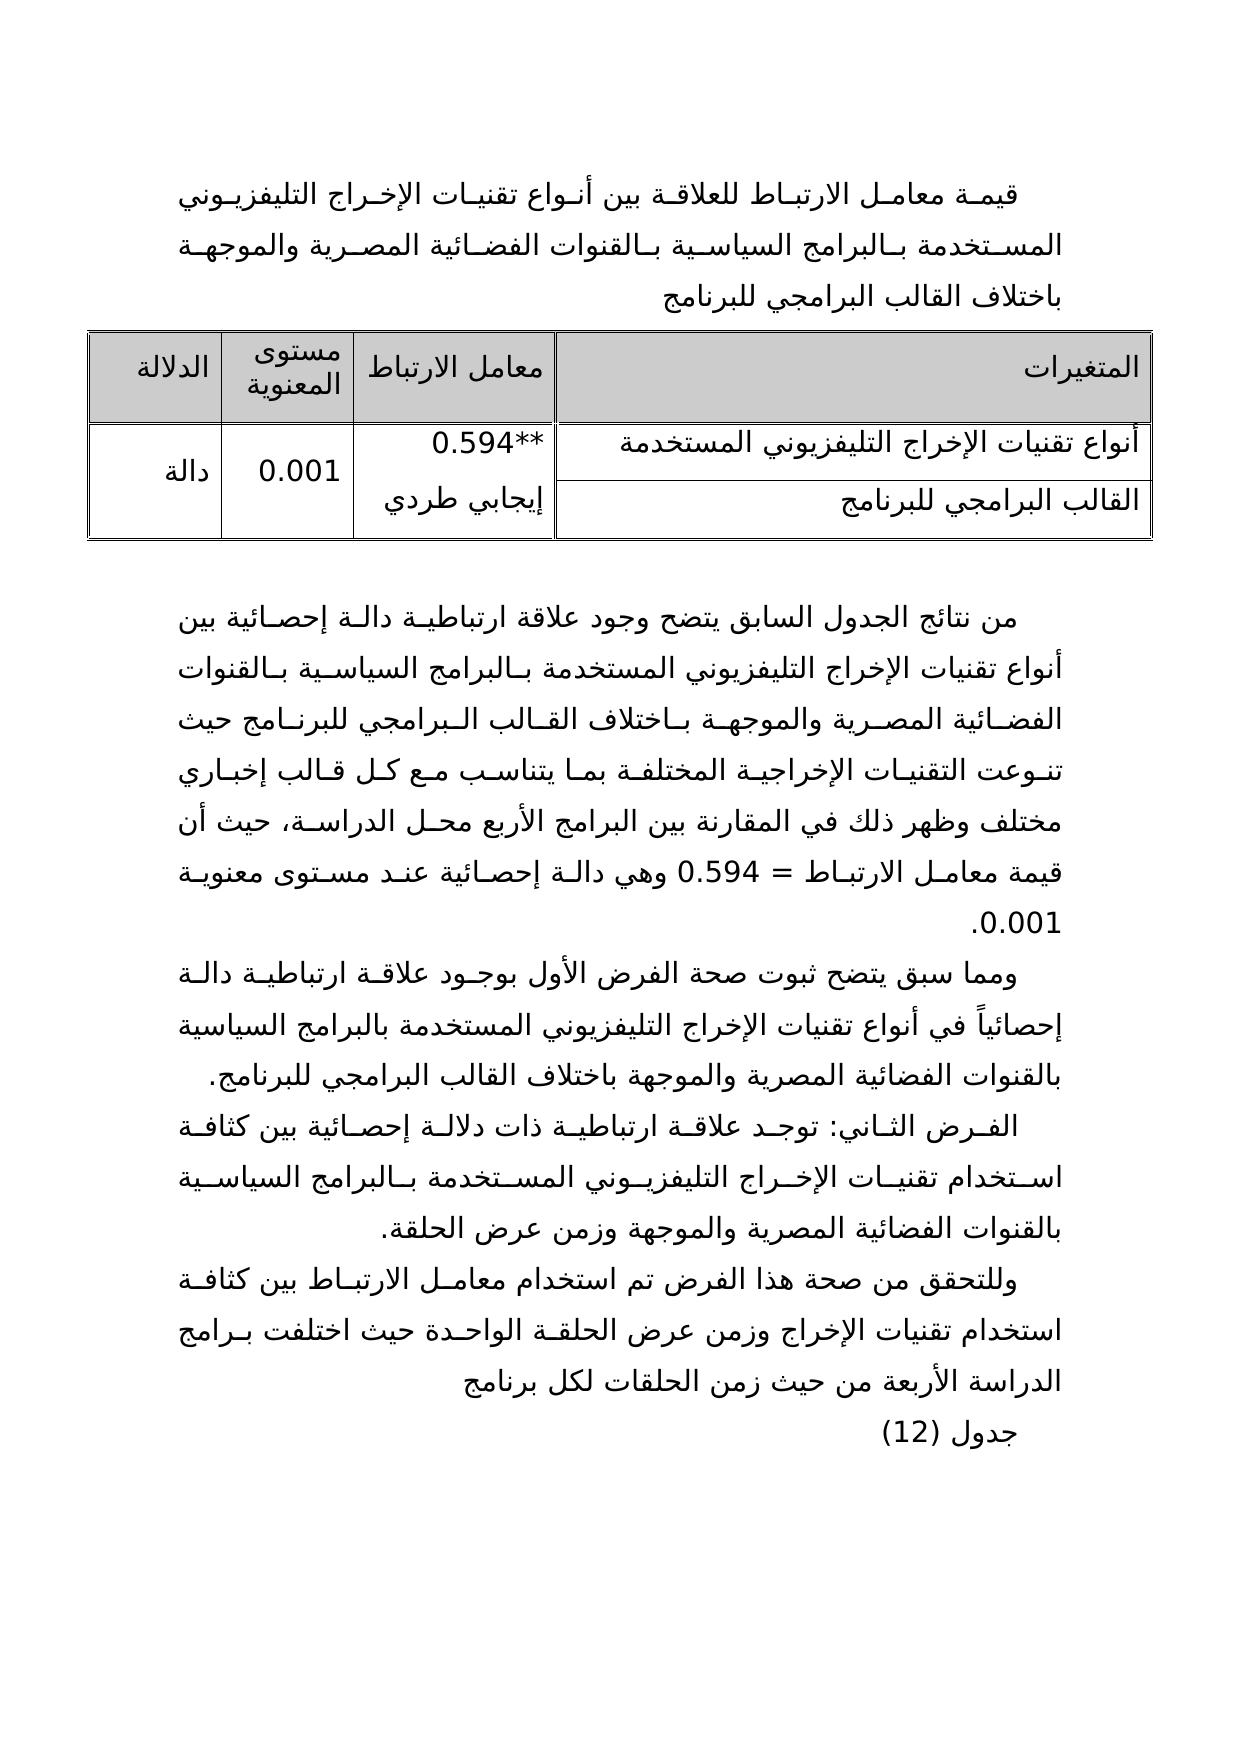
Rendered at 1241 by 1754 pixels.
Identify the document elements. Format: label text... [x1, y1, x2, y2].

table_header المتغيرات [555, 331, 1152, 422]
table_header مستوى المعنوية [222, 333, 353, 422]
table_header الدلالة [89, 333, 221, 422]
text من نتائج الجدول السابق يتضح وجود علاقة ارتباطية دالة إحصائية بين أنواع تقنيات الإخراج التليفزيوني المستخدمة بالبرامج السياسية بالقنوات الفضائية المصرية والموجهة باختلاف القالب البرامجي للبرنامج حيث تنوعت التقنيات الإخراجية المختلفة بما يتناسب مع كل قالب إخباري مختلف وظهر ذلك في المقارنة بين البرامج الأربع محل الدراسة، حيث أن قيمة معامل الارتباط = 0.594 وهي دالة إحصائية عند مستوى معنوية 0.001. [177, 600, 1063, 940]
table_cell 0.001 [222, 425, 353, 538]
text قيمة معامل الارتباط للعلاقة بين أنواع تقنيات الإخراج التليفزيوني المستخدمة بالبرامج السياسية بالقنوات الفضائية المصرية والموجهة باختلاف القالب البرامجي للبرنامج [177, 177, 1063, 313]
text الفرض الثاني: توجد علاقة ارتباطية ذات دلالة إحصائية بين كثافة استخدام تقنيات الإخراج التليفزيوني المستخدمة بالبرامج السياسية بالقنوات الفضائية المصرية والموجهة وزمن عرض الحلقة. [177, 1110, 1063, 1246]
table_cell أنواع تقنيات الإخراج التليفزيوني المستخدمة [557, 422, 1150, 480]
table_header معامل الارتباط [354, 333, 554, 422]
text جدول (12) [177, 1415, 1063, 1449]
table_cell **0.594 إيجابي طردي [354, 422, 554, 538]
table_cell القالب البرامجي للبرنامج [557, 481, 1152, 538]
table_cell دالة [89, 425, 221, 538]
text وللتحقق من صحة هذا الفرض تم استخدام معامل الارتباط بين كثافة استخدام تقنيات الإخراج وزمن عرض الحلقة الواحدة حيث اختلفت برامج الدراسة الأربعة من حيث زمن الحلقات لكل برنامج [177, 1262, 1063, 1398]
text ومما سبق يتضح ثبوت صحة الفرض الأول بوجود علاقة ارتباطية دالة إحصائياً في أنواع تقنيات الإخراج التليفزيوني المستخدمة بالبرامج السياسية بالقنوات الفضائية المصرية والموجهة باختلاف القالب البرامجي للبرنامج. [177, 957, 1063, 1093]
